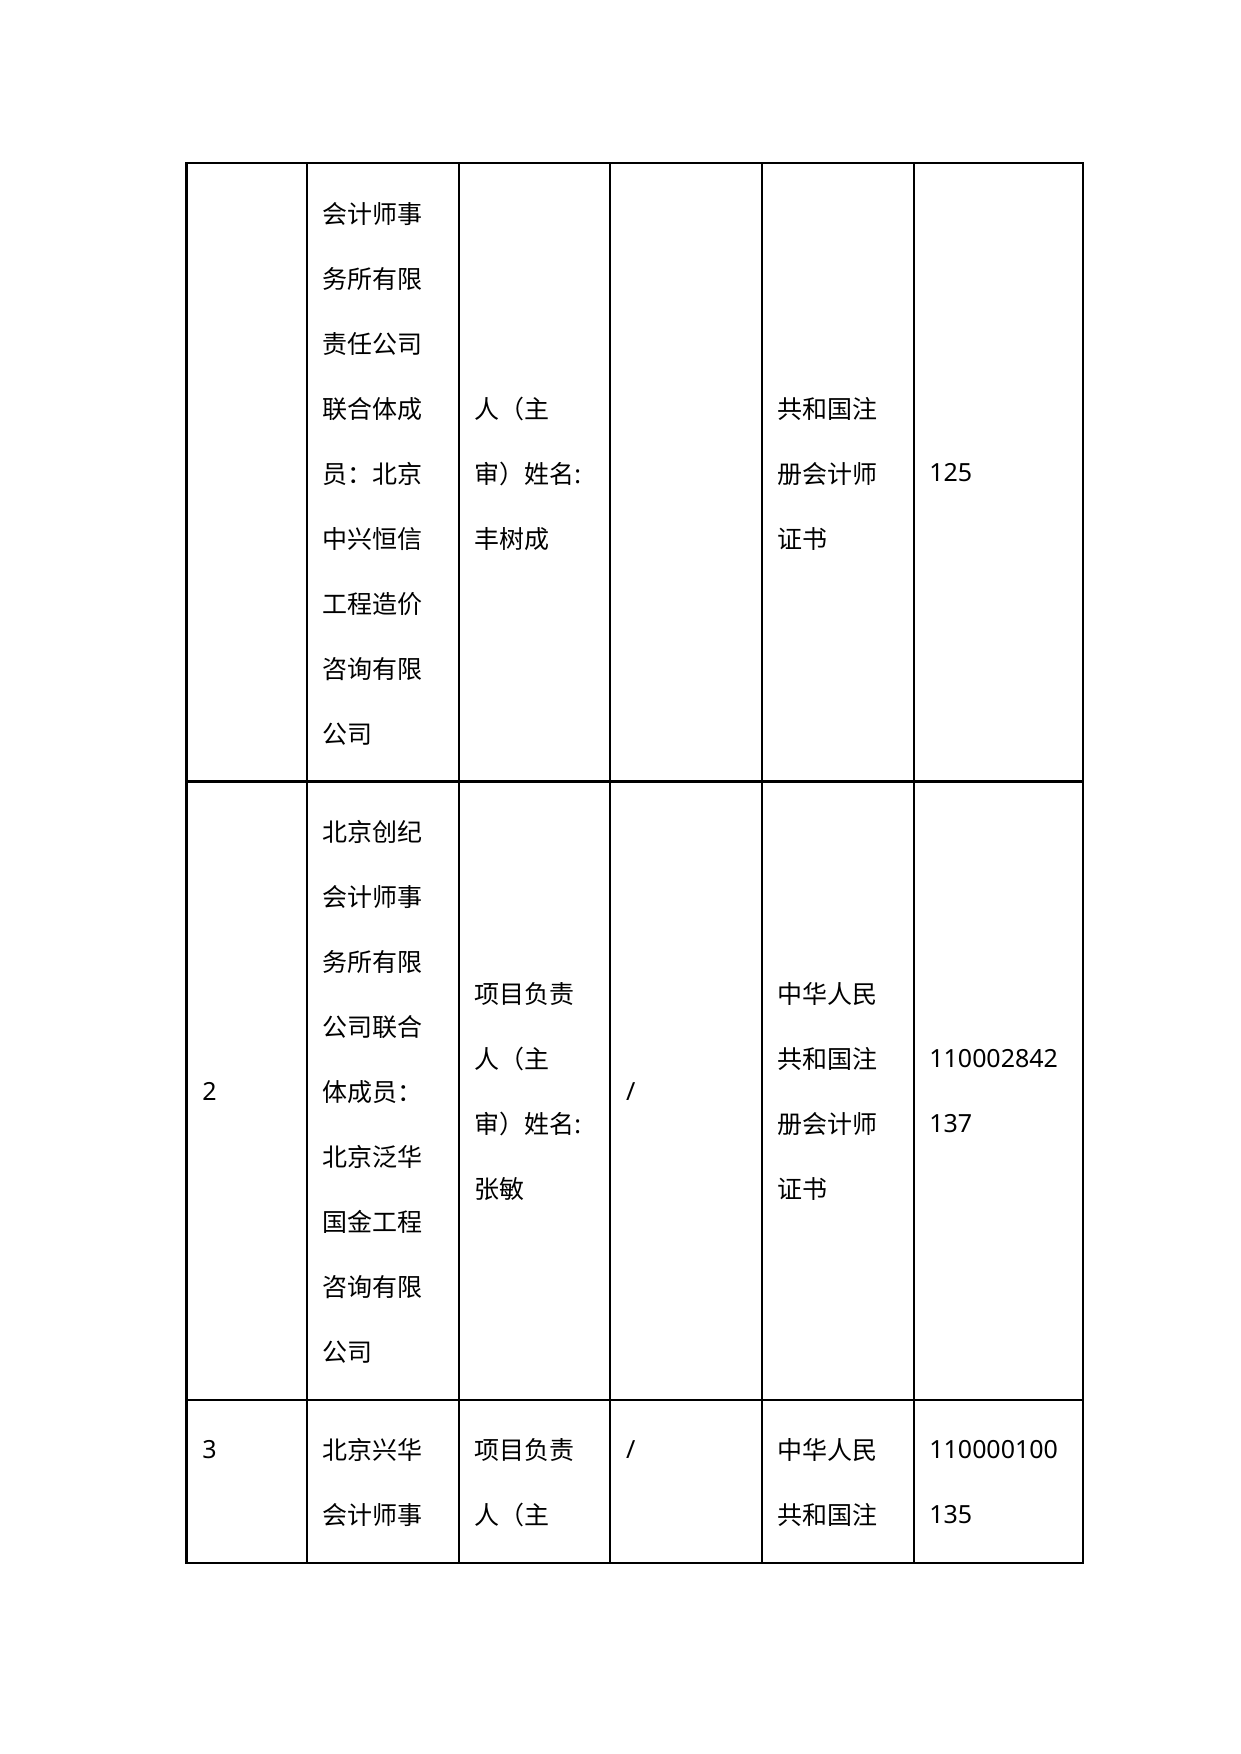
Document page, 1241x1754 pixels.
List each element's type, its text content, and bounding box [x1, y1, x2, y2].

table_cell 中华人民共和国注册会计师证书 [763, 164, 913, 780]
table_cell / [611, 164, 761, 780]
table_cell 110000100135 [915, 1401, 1082, 1562]
table_cell 项目负责人（主审）姓名:张敏 [460, 783, 609, 1399]
table_cell 项目负责人（主审）姓名:丰树成 [460, 164, 609, 780]
table_cell 130000030125 [915, 164, 1082, 780]
table_cell 北京创纪会计师事务所有限公司联合体成员：北京泛华国金工程咨询有限公司 [308, 783, 458, 1399]
table_cell 1 [188, 164, 306, 780]
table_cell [308, 1401, 458, 1562]
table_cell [308, 164, 458, 780]
table_cell / [611, 1401, 761, 1562]
table_cell 110002842137 [915, 783, 1082, 1399]
table_cell / [611, 783, 761, 1399]
table_cell 3 [188, 1401, 306, 1562]
table_cell 中华人民共和国注册会计师证书 [763, 1401, 913, 1562]
table_cell 中华人民共和国注册会计师证书 [763, 783, 913, 1399]
table_cell 2 [188, 783, 306, 1399]
table_cell 项目负责人（主审）姓名:时彦禄 [460, 1401, 609, 1562]
